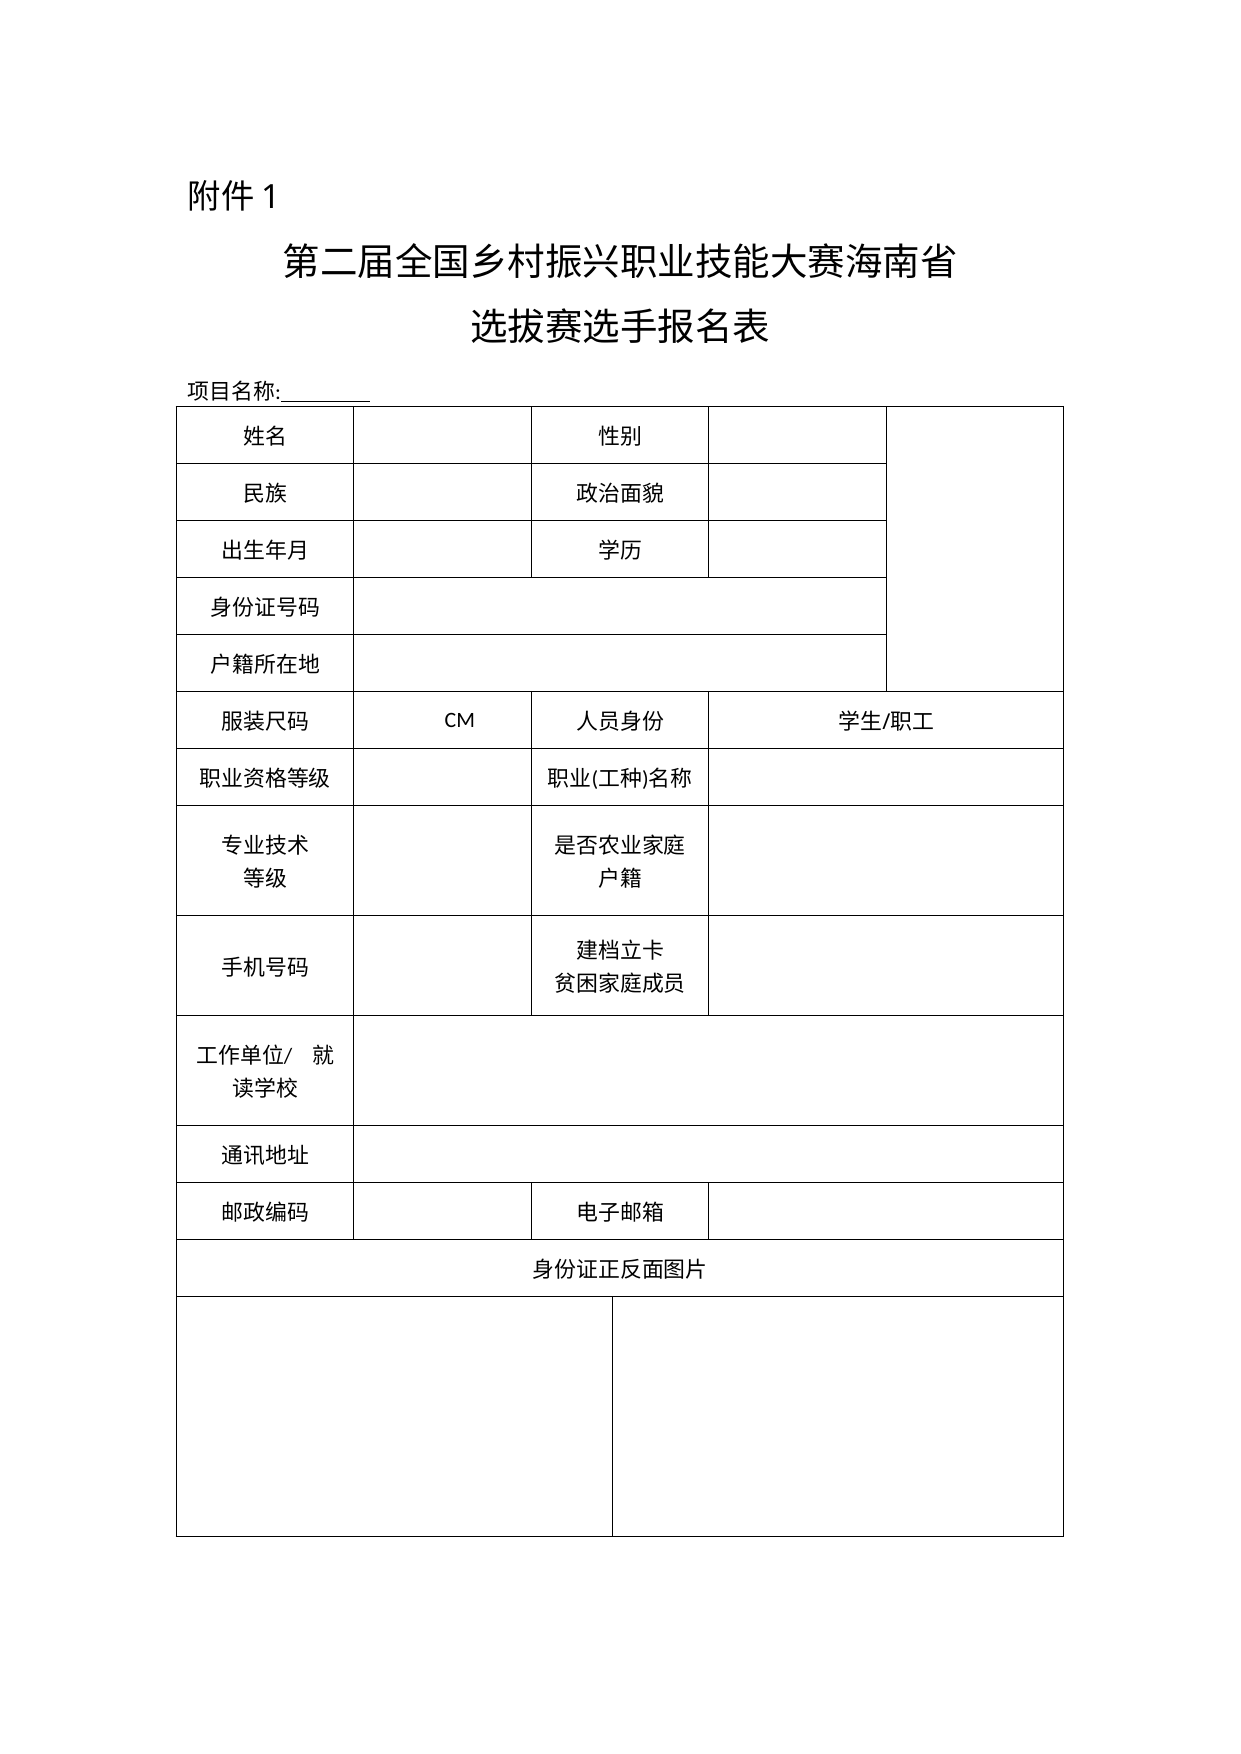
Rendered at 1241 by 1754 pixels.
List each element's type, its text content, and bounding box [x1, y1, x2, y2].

table_cell [613, 1297, 1063, 1536]
table_header [709, 407, 886, 463]
table_cell 政治面貌 [532, 464, 708, 520]
table_cell 身份证号码 [177, 578, 353, 634]
table_cell 职业资格等级 [177, 749, 353, 805]
table_cell [709, 521, 886, 577]
table_cell [709, 1183, 1063, 1239]
table_cell 是否农业家庭 户籍 [532, 806, 708, 915]
table_cell 专业技术 等级 [177, 806, 353, 915]
table_cell 出生年月 [177, 521, 353, 577]
text 选拔赛选手报名表 [187, 292, 1053, 357]
table_cell [354, 1183, 531, 1239]
table_cell 邮政编码 [177, 1183, 353, 1239]
table_cell [709, 464, 886, 520]
table_cell [354, 916, 531, 1015]
table_cell 电子邮箱 [532, 1183, 708, 1239]
text 附件1 [187, 162, 1053, 227]
table_header 姓名 [177, 407, 353, 463]
table_header [354, 407, 531, 463]
table_cell 工作单位/ 就读学校 [177, 1016, 353, 1125]
table_cell [354, 635, 886, 691]
table_cell 手机号码 [177, 916, 353, 1015]
table_cell 建档立卡 贫困家庭成员 [532, 916, 708, 1015]
table_cell [354, 806, 531, 915]
table_cell 身份证正反面图片 [177, 1240, 1063, 1296]
table_cell 学生/职工 [709, 692, 1063, 748]
text 第二届全国乡村振兴职业技能大赛海南省 [187, 227, 1053, 292]
table_cell [709, 916, 1063, 1015]
table_cell [709, 749, 1063, 805]
table_cell [354, 578, 886, 634]
table_header 性别 [532, 407, 708, 463]
table_cell [354, 1126, 1063, 1182]
table_cell 户籍所在地 [177, 635, 353, 691]
table_cell CM [354, 692, 531, 748]
table_cell [354, 1016, 1063, 1125]
table_cell 职业(工种)名称 [532, 749, 708, 805]
table_cell [354, 521, 531, 577]
table_cell [709, 806, 1063, 915]
table_cell 学历 [532, 521, 708, 577]
table_cell 人员身份 [532, 692, 708, 748]
table_header [887, 407, 1063, 691]
table_cell 服装尺码 [177, 692, 353, 748]
table_cell [177, 1297, 612, 1536]
table_cell [354, 749, 531, 805]
table_cell 民族 [177, 464, 353, 520]
table_cell [354, 464, 531, 520]
table_cell 通讯地址 [177, 1126, 353, 1182]
text 项目名称: [187, 373, 1053, 406]
